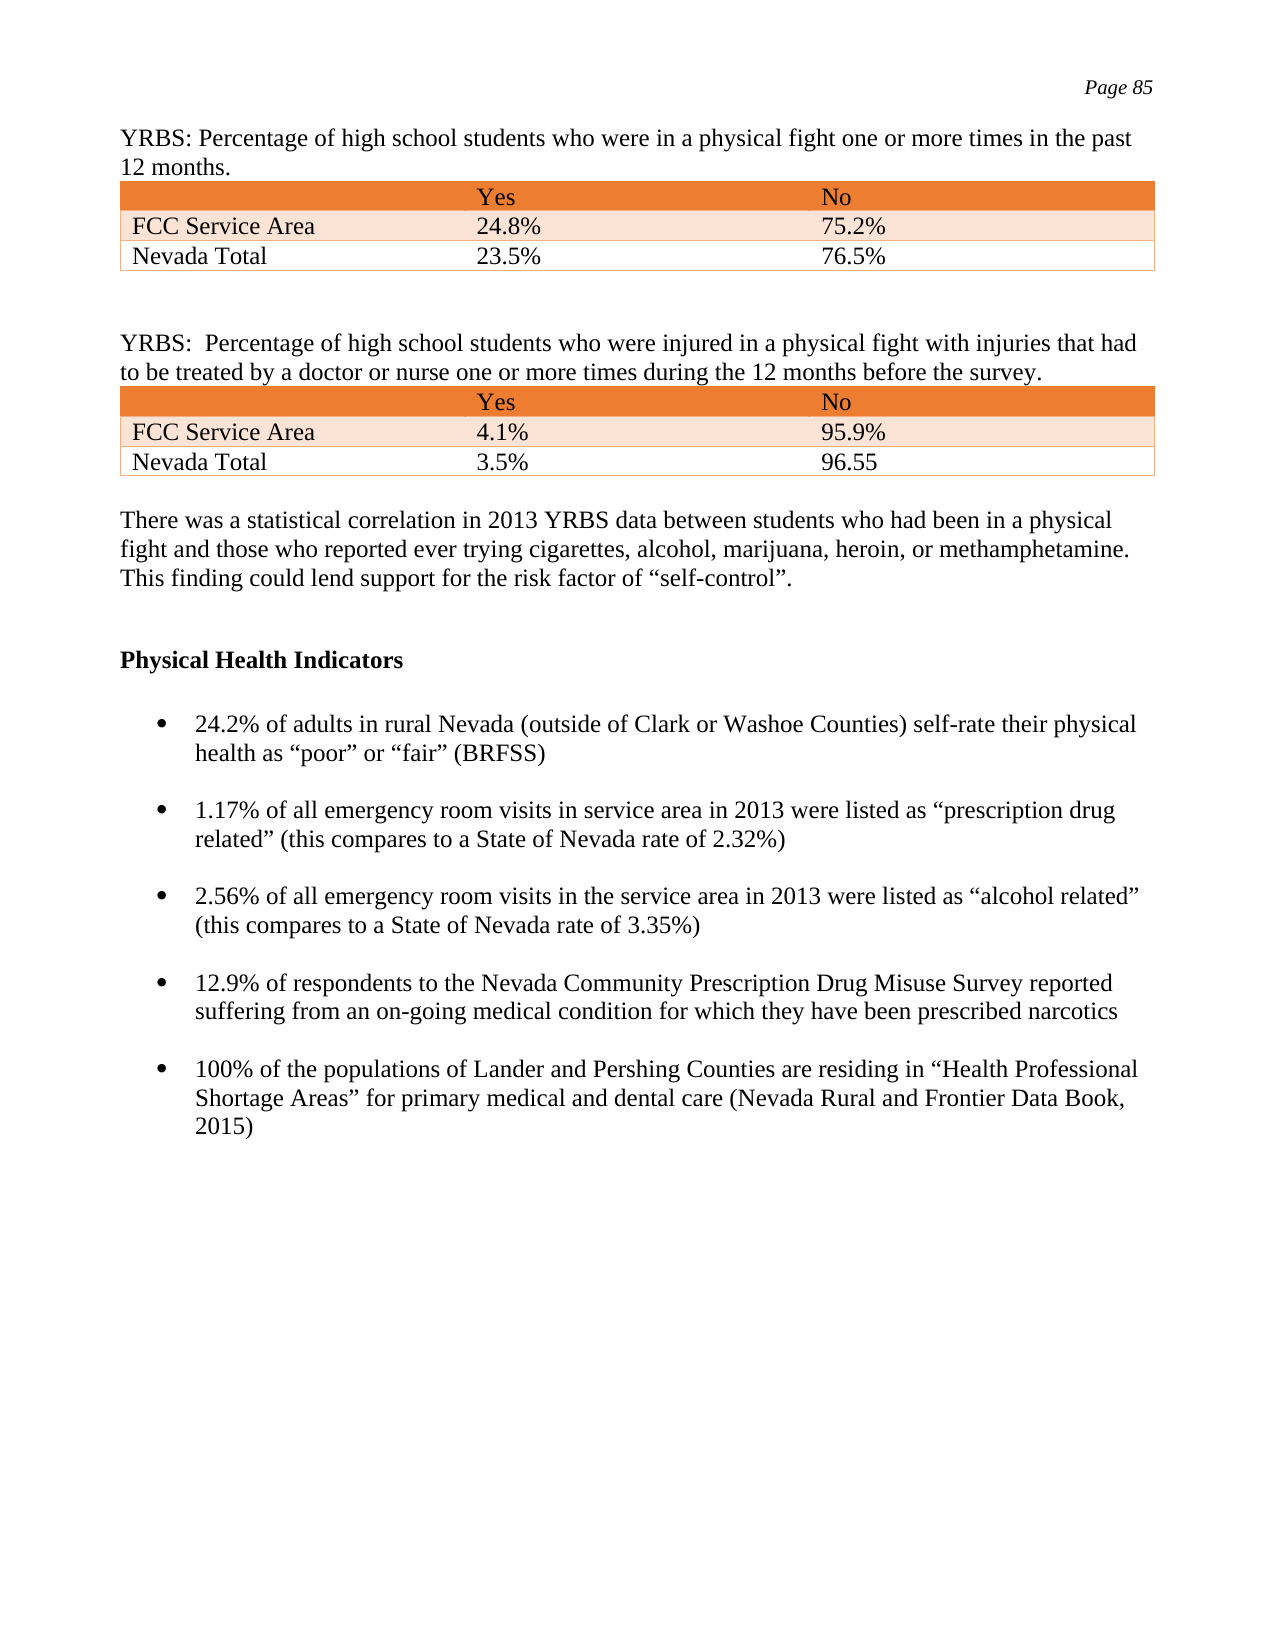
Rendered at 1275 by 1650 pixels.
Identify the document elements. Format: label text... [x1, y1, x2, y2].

list 24.2% of adults in rural Nevada (outside of Clark or Washoe Counties) self-rate their physical health as “poor” or “fair” (BRFSS) [157, 709, 1155, 766]
table_header [121, 182, 465, 210]
table_header Yes [466, 182, 809, 210]
table_cell FCC Service Area [121, 417, 465, 446]
table_cell Nevada Total [121, 447, 465, 475]
table_header [121, 387, 465, 416]
text YRBS: Percentage of high school students who were in a physical fight one or more times in the past 12 months. [120, 123, 1155, 181]
text YRBS: Percentage of high school students who were injured in a physical fight with injuries that had to be treated by a doctor or nurse one or more times during the 12 months before the survey. [120, 328, 1155, 386]
table_cell 75.2% [810, 211, 1154, 240]
list 12.9% of respondents to the Nevada Community Prescription Drug Misuse Survey reported suffering from an on-going medical condition for which they have been prescribed narcotics [157, 968, 1155, 1025]
list 1.17% of all emergency room visits in service area in 2013 were listed as “prescription drug related” (this compares to a State of Nevada rate of 2.32%) [157, 795, 1155, 853]
table_cell Nevada Total [121, 241, 465, 270]
table_cell 96.55 [810, 447, 1154, 475]
table_header Yes [466, 387, 809, 416]
table_cell 95.9% [810, 417, 1154, 446]
table_cell FCC Service Area [121, 211, 465, 240]
subtitle Physical Health Indicators [120, 645, 1155, 674]
list 100% of the populations of Lander and Pershing Counties are residing in “Health Professional Shortage Areas” for primary medical and dental care (Nevada Rural and Frontier Data Book, 2015) [157, 1054, 1155, 1140]
table_cell 3.5% [465, 447, 810, 475]
table_header No [810, 182, 1154, 210]
list 2.56% of all emergency room visits in the service area in 2013 were listed as “alcohol related” (this compares to a State of Nevada rate of 3.35%) [157, 881, 1155, 939]
table_cell 24.8% [465, 211, 810, 240]
table_cell 76.5% [810, 241, 1154, 270]
text There was a statistical correlation in 2013 YRBS data between students who had been in a physical fight and those who reported ever trying cigarettes, alcohol, marijuana, heroin, or methamphetamine. This finding could lend support for the risk factor of “self-control”. [120, 505, 1155, 591]
table_cell 23.5% [465, 241, 810, 270]
table_header No [810, 387, 1154, 416]
table_cell 4.1% [465, 417, 810, 446]
